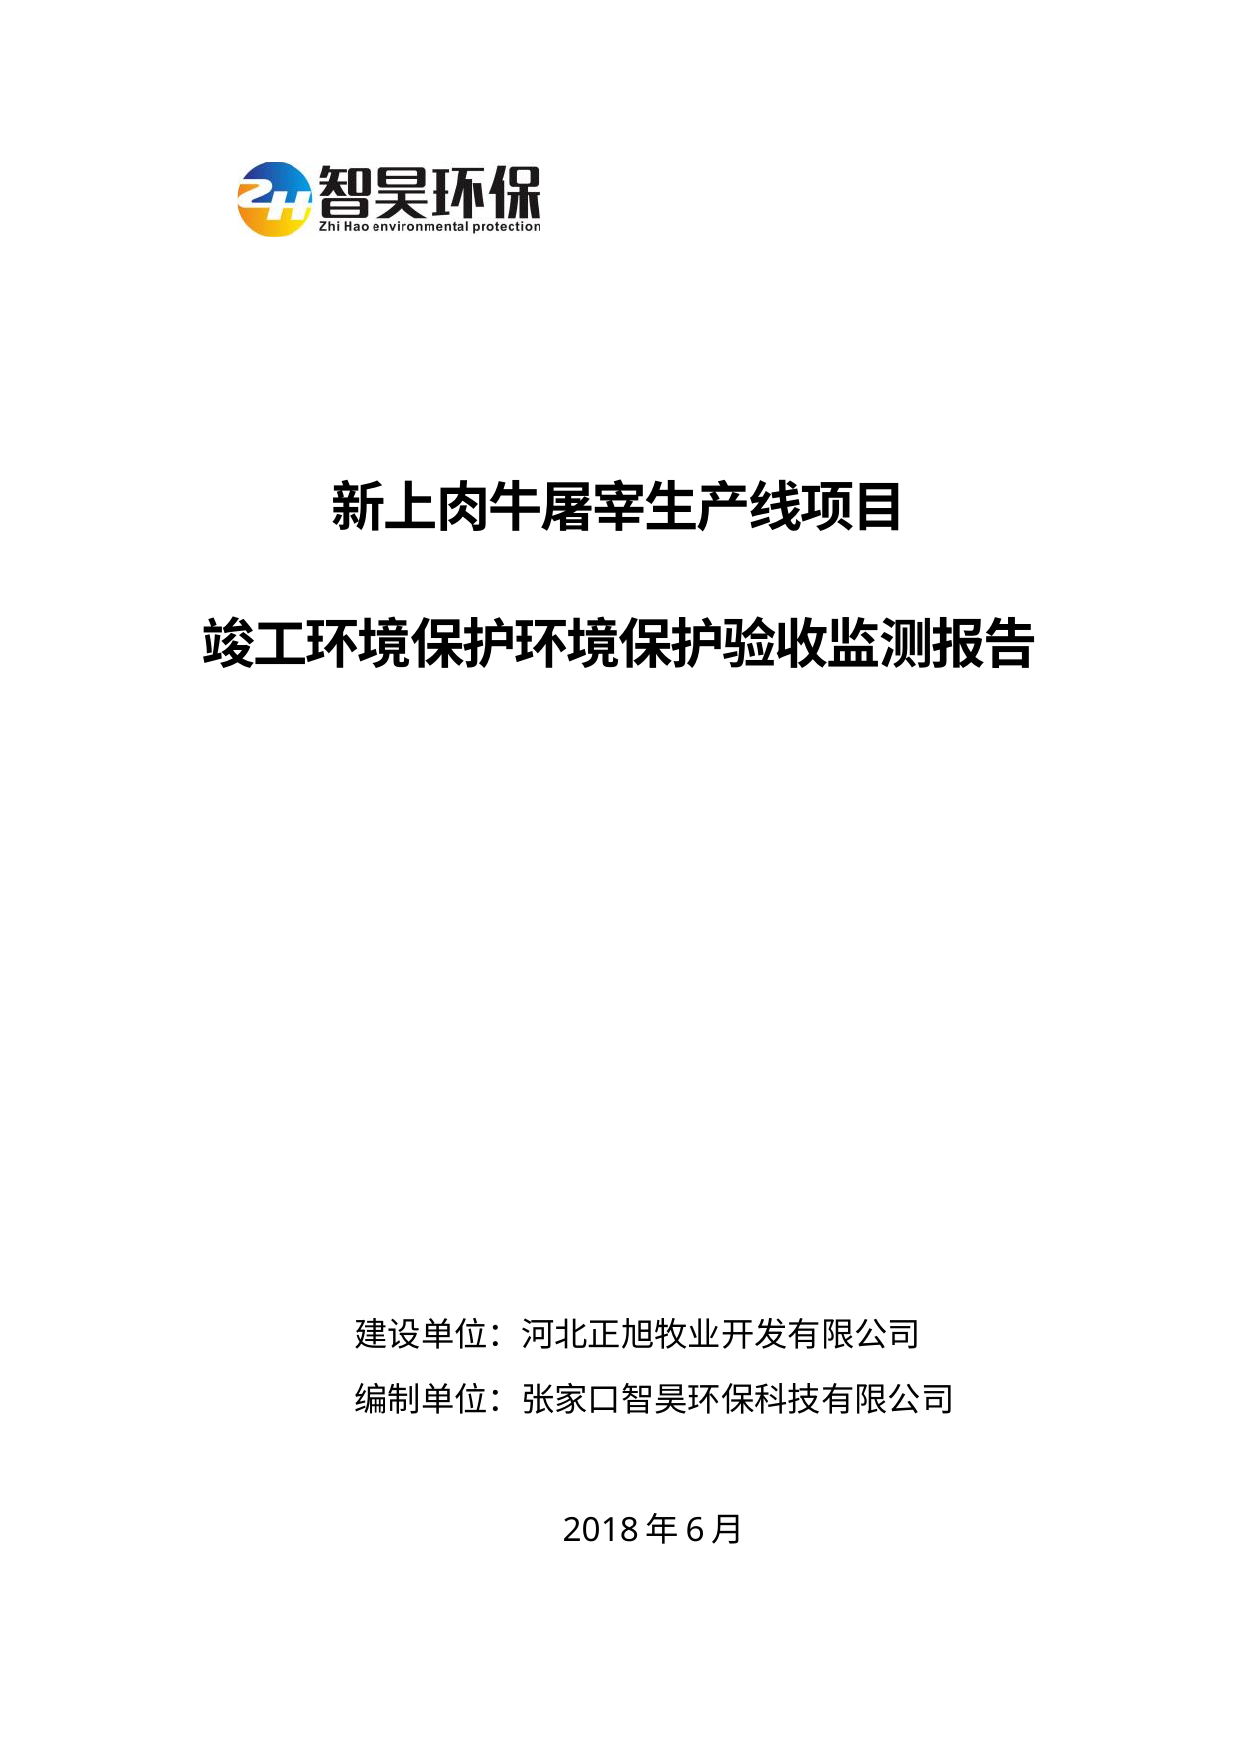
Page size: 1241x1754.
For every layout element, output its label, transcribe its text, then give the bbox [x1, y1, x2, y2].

text 新上肉牛屠宰生产线项目 [187, 454, 1053, 552]
picture [237, 162, 540, 237]
text 2018年6月 [187, 1495, 1053, 1560]
text 编制单位：张家口智昊环保科技有限公司 [187, 1365, 1053, 1430]
text 竣工环境保护环境保护验收监测报告 [187, 591, 1053, 689]
text 建设单位：河北正旭牧业开发有限公司 [187, 1300, 1053, 1365]
